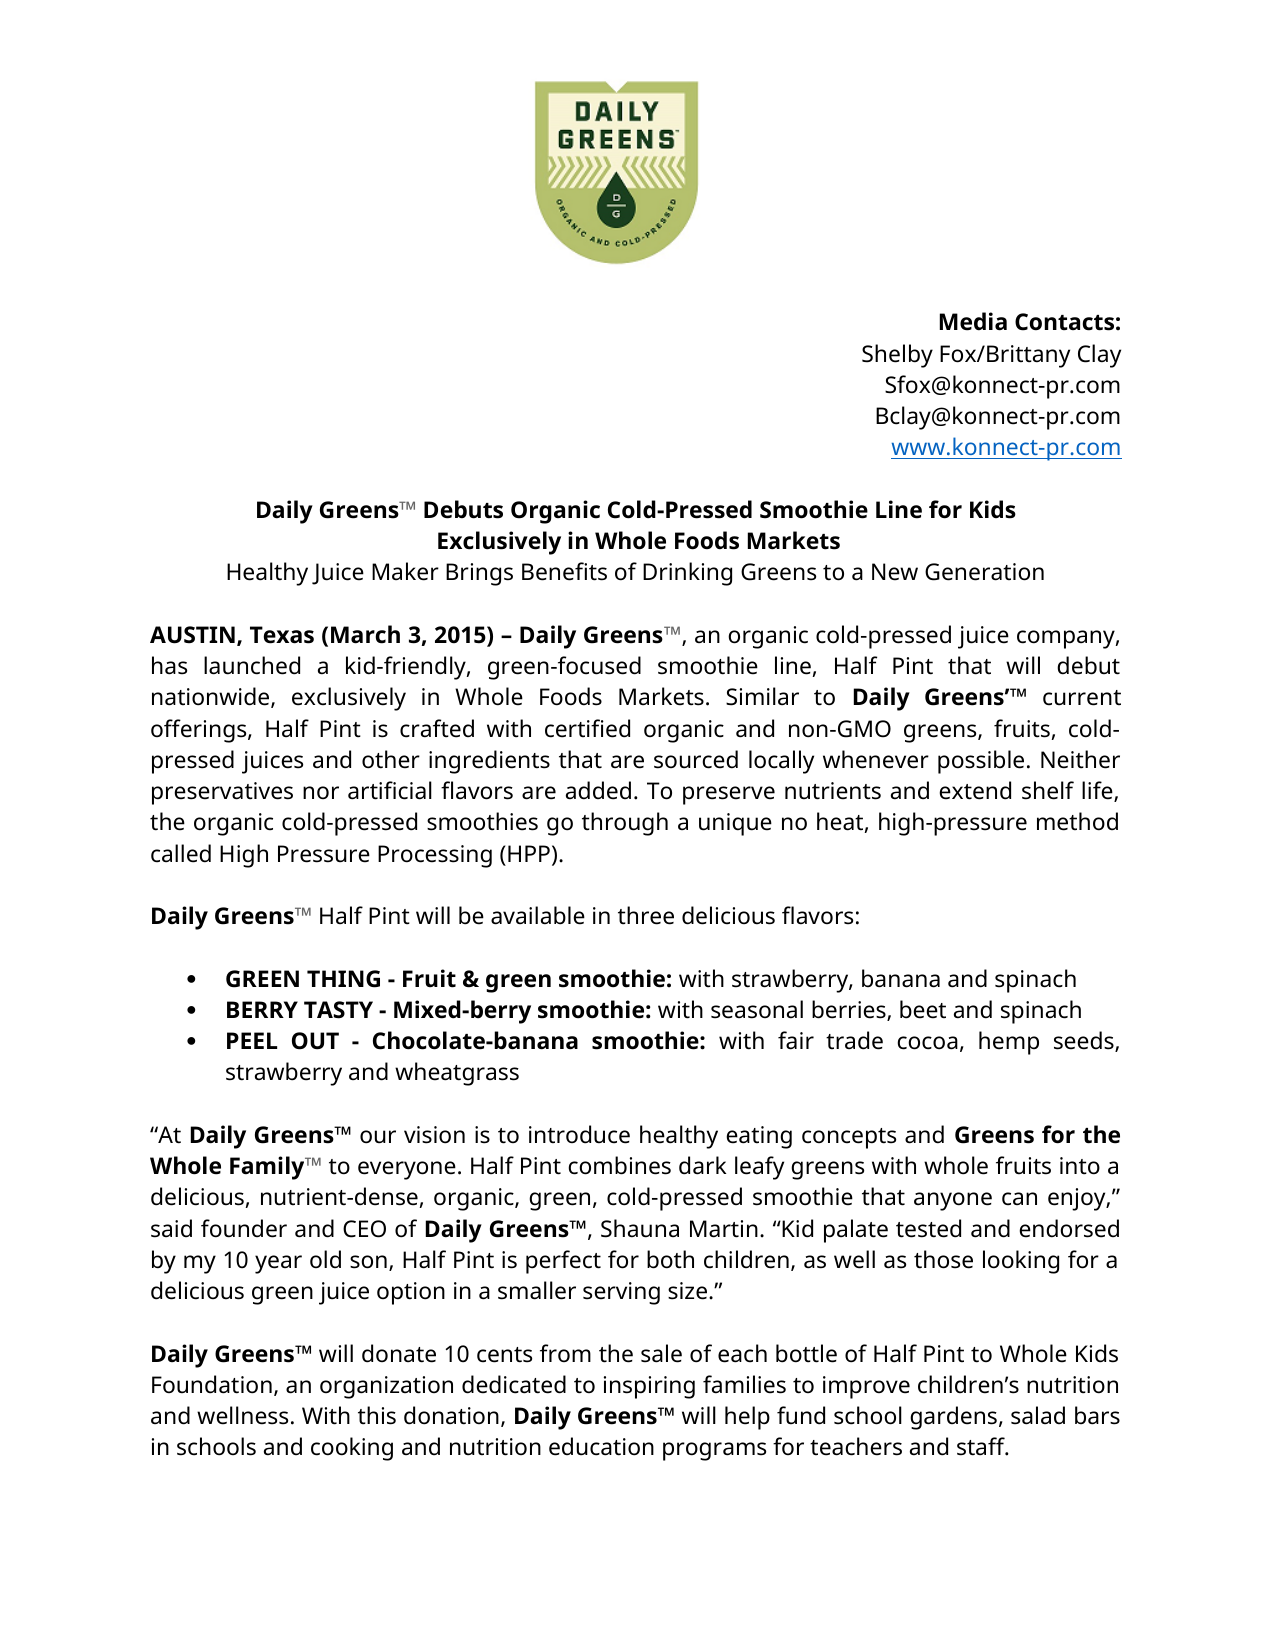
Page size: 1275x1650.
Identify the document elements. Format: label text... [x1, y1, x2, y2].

list BERRY TASTY - Mixed-berry smoothie: with seasonal berries, beet and spinach [187, 994, 1121, 1025]
list GREEN THING - Fruit & green smoothie: with strawberry, banana and spinach [187, 962, 1121, 994]
text Daily Greens™ Half Pint will be available in three delicious flavors: [150, 900, 294, 931]
picture [523, 74, 714, 268]
text Media Contacts: [150, 306, 1121, 337]
text Daily Greens™ will donate 10 cents from the sale of each bottle of Half Pint to Whole Kids Foundation, an organization dedicated to inspiring families to improve children’s nutrition and wellness. With this donation, Daily Greens™ will help fund school gardens, salad bars in schools and cooking and nutrition education programs for teachers and staff. [150, 1337, 1121, 1462]
text Sfox@konnect-pr.com [150, 369, 1121, 400]
text Daily Greens™ Debuts Organic Cold-Pressed Smoothie Line for Kids [417, 494, 1121, 525]
text AUSTIN, Texas (March 3, 2015) – Daily Greens™, an organic cold-pressed juice company, has launched a kid-friendly, green-focused smoothie line, Half Pint that will debut nationwide, exclusively in Whole Foods Markets. Similar to Daily Greens’™ current offerings, Half Pint is crafted with certified organic and non-GMO greens, fruits, cold-pressed juices and other ingredients that are sourced locally whenever possible. Neither preservatives nor artificial flavors are added. To preserve nutrients and extend shelf life, the organic cold-pressed smoothies go through a unique no heat, high-pressure method called High Pressure Processing (HPP). [150, 619, 1121, 869]
text “At Daily Greens™ our vision is to introduce healthy eating concepts and Greens for the Whole Family™ to everyone. Half Pint combines dark leafy greens with whole fruits into a delicious, nutrient-dense, organic, green, cold-pressed smoothie that anyone can enjoy,” said founder and CEO of Daily Greens™, Shauna Martin. “Kid palate tested and endorsed by my 10 year old son, Half Pint is perfect for both children, as well as those looking for a delicious green juice option in a smaller serving size.” [150, 1119, 1121, 1306]
text Shelby Fox/Brittany Clay [150, 337, 1121, 369]
text Exclusively in Whole Foods Markets Healthy Juice Maker Brings Benefits of Drinking Greens to a New Generation [150, 525, 1121, 587]
text Daily Greens™ Half Pint will be available in three delicious flavors: [312, 900, 1121, 931]
text www.konnect-pr.com [150, 431, 1121, 462]
text Daily Greens™ Debuts Organic Cold-Pressed Smoothie Line for Kids [150, 494, 399, 525]
text Bclay@konnect-pr.com [150, 400, 1121, 431]
list PEEL OUT - Chocolate-banana smoothie: with fair trade cocoa, hemp seeds, strawberry and wheatgrass [187, 1025, 1121, 1087]
